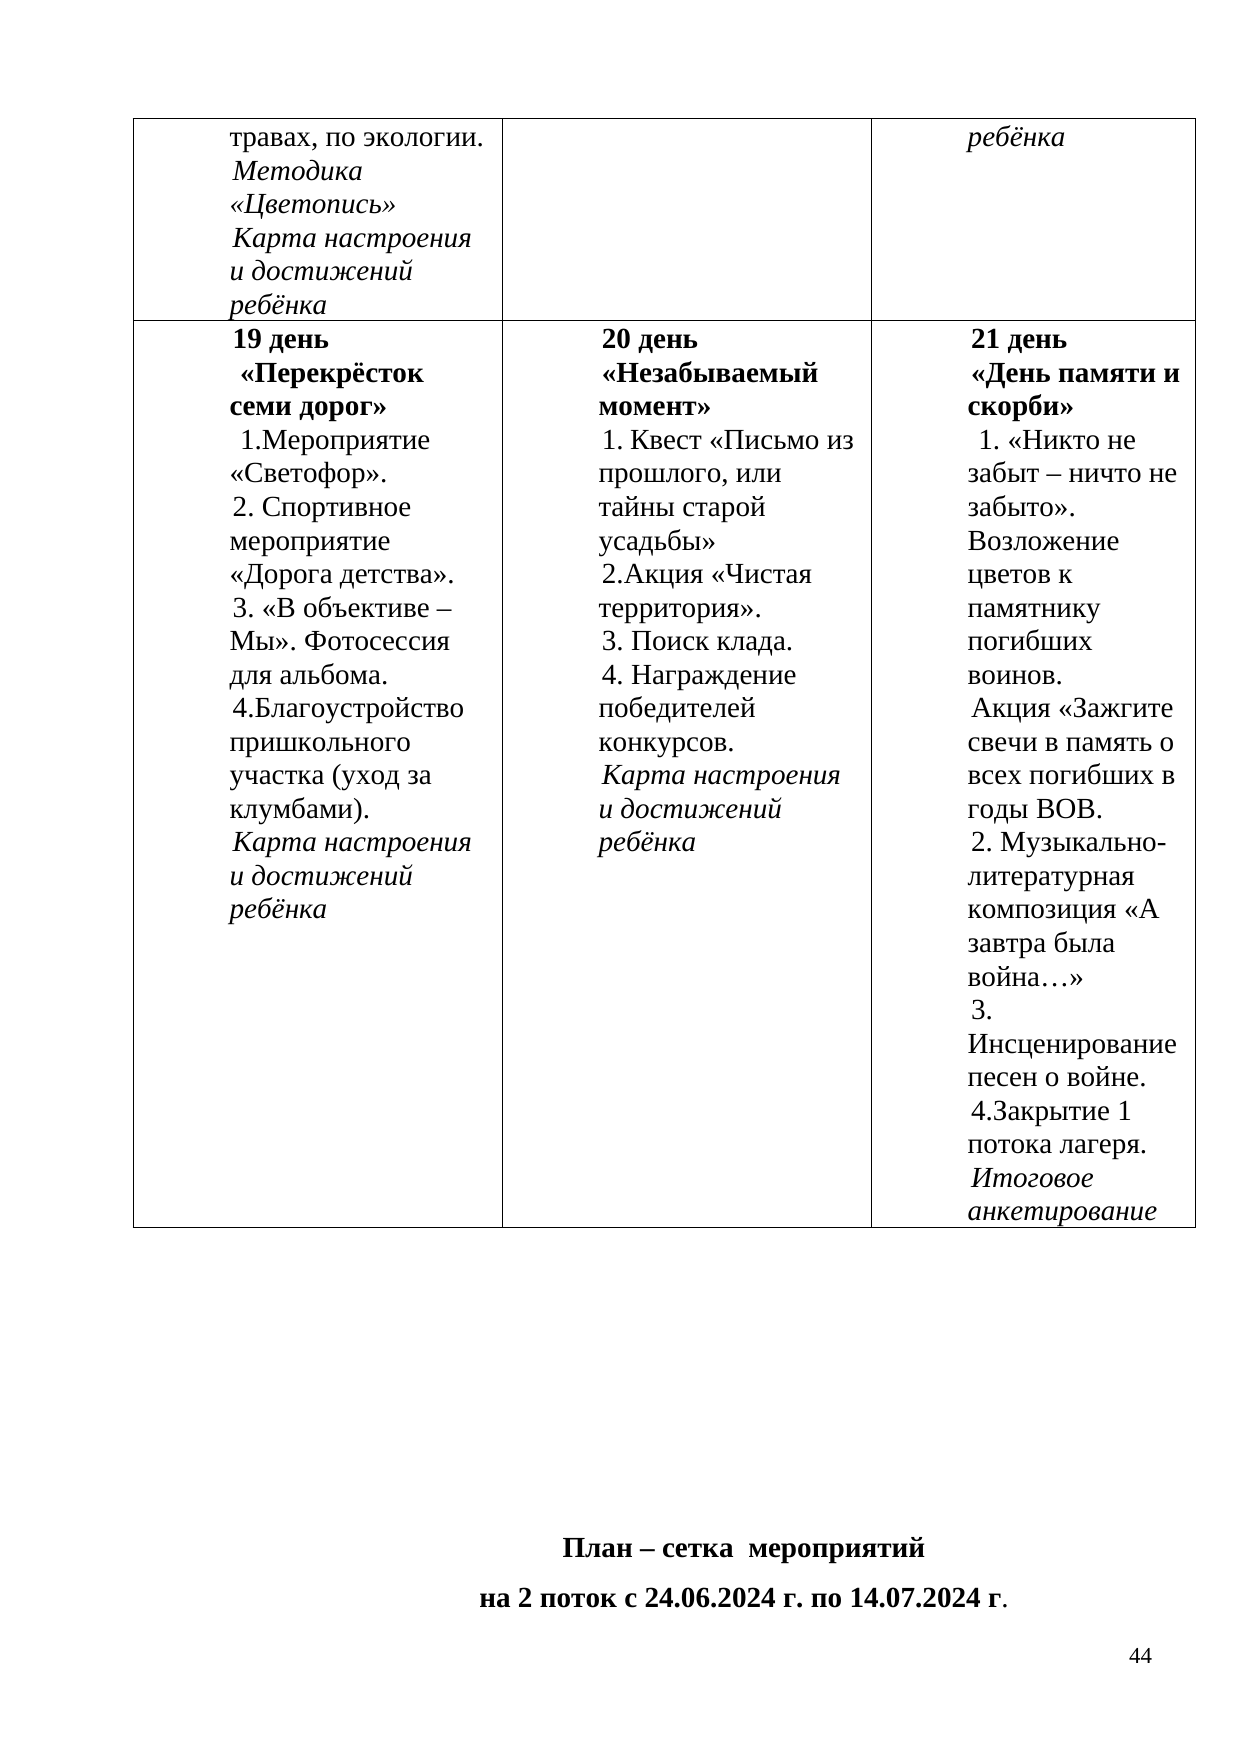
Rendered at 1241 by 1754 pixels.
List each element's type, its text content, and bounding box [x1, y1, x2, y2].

table_cell 21 день «День памяти и скорби» 1. «Никто не забыт – ничто не забыто». Возложение цветов к памятнику погибших воинов. Акция «Зажгите свечи в память о всех погибших в годы ВОВ. 2. Музыкально-литературная композиция «А завтра была война…» 3. Инсценирование песен о войне. 4.Закрытие 1 потока лагеря. Итоговое анкетирование [872, 321, 1195, 1227]
text План – сетка мероприятий [262, 1530, 1152, 1563]
table_cell 19 день «Перекрёсток семи дорог» 1.Мероприятие «Светофор». 2. Спортивное мероприятие «Дорога детства». 3. «В объективе – Мы». Фотосессия для альбома. 4.Благоустройство пришкольного участка (уход за клумбами). Карта настроения и достижений ребёнка [134, 321, 502, 1227]
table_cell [134, 119, 502, 320]
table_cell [872, 119, 1195, 320]
text на 2 поток с 24.06.2024 г. по 14.07.2024 г. [262, 1580, 1152, 1614]
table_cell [503, 119, 871, 320]
table_cell 20 день «Незабываемый момент» 1. Квест «Письмо из прошлого, или тайны старой усадьбы» 2.Акция «Чистая территория». 3. Поиск клада. 4. Награждение победителей конкурсов. Карта настроения и достижений ребёнка [503, 321, 871, 1227]
